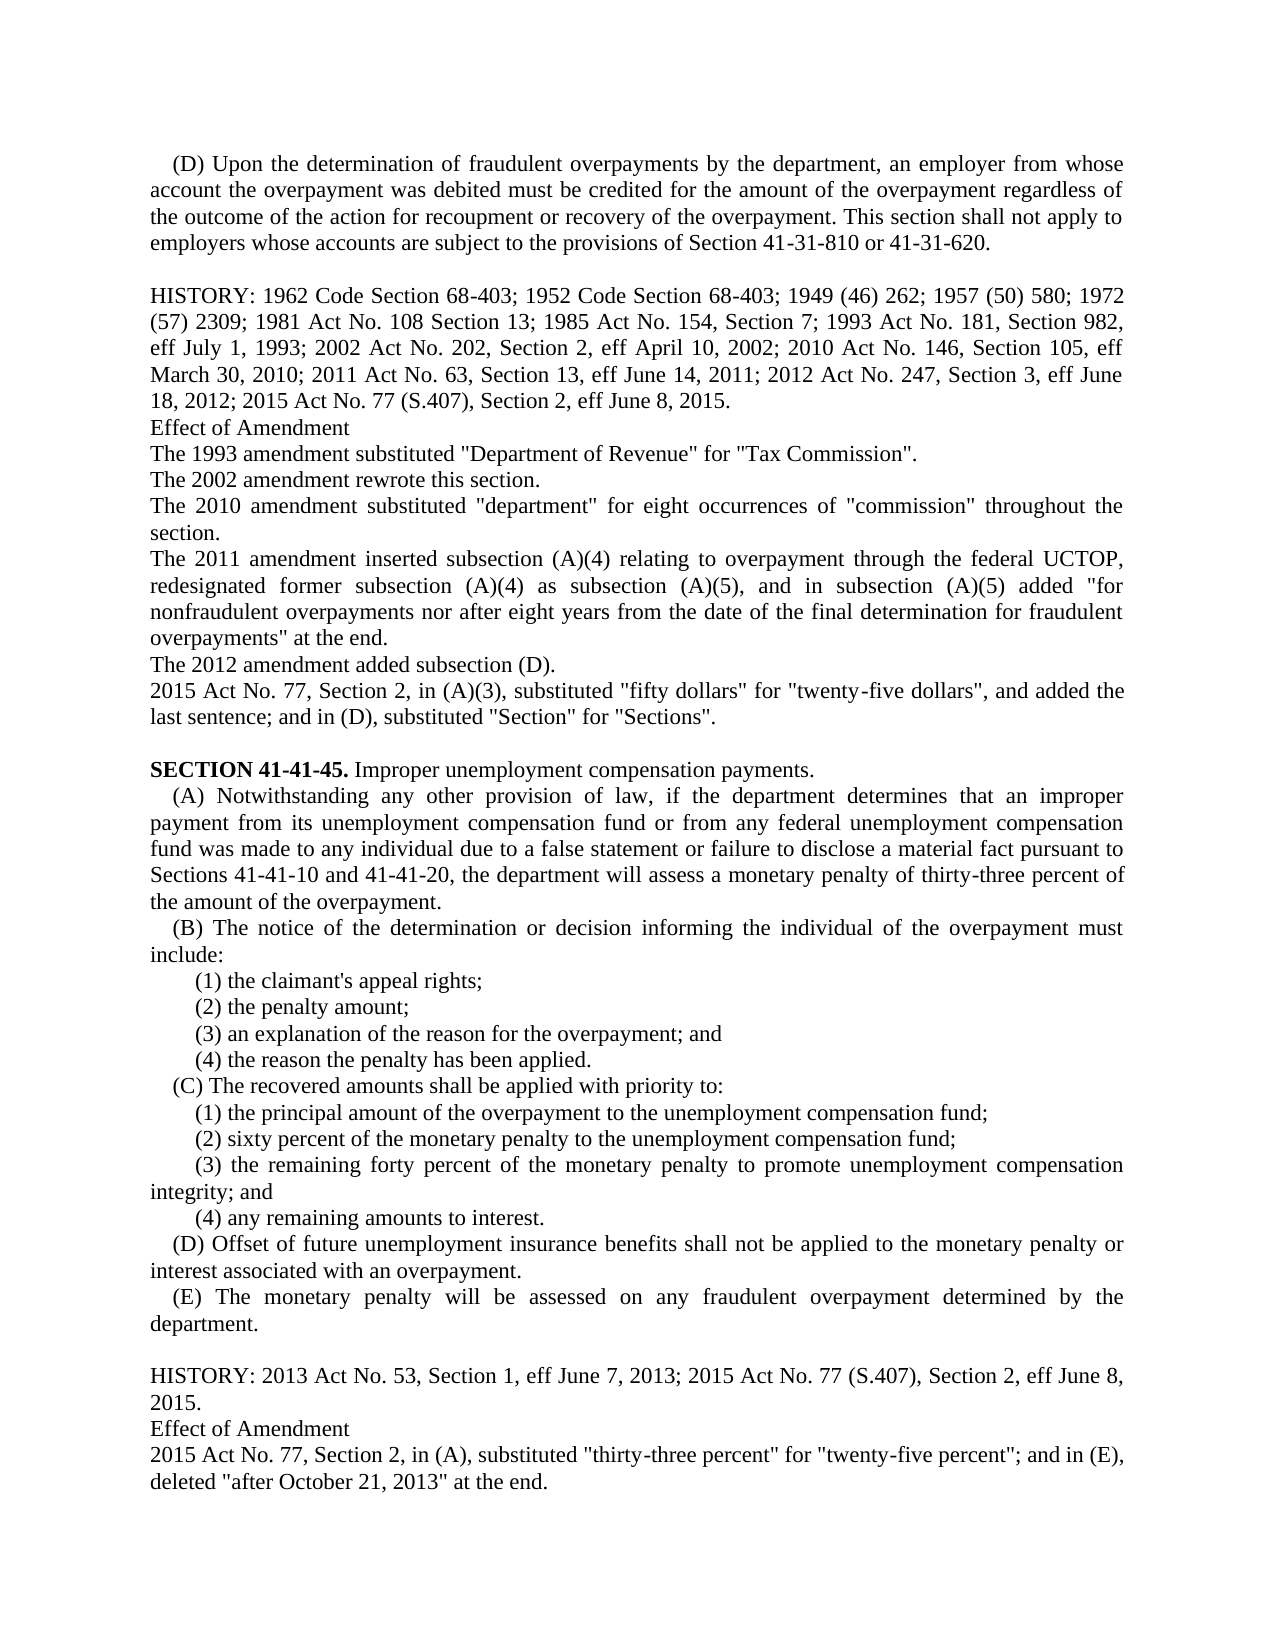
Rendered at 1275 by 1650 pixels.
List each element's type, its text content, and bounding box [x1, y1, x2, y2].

text The 2010 amendment substituted "department" for eight occurrences of "commission" throughout the section. [150, 493, 1125, 545]
text (A) Notwithstanding any other provision of law, if the department determines that an improper payment from its unemployment compensation fund or from any federal unemployment compensation fund was made to any individual due to a false statement or failure to disclose a material fact pursuant to Sections 41-41-10 and 41-41-20, the department will assess a monetary penalty of thirty-three percent of the amount of the overpayment. [150, 782, 1125, 914]
text The 2012 amendment added subsection (D). [150, 651, 1125, 677]
text (4) any remaining amounts to interest. [150, 1204, 1125, 1231]
text (E) The monetary penalty will be assessed on any fraudulent overpayment determined by the department. [150, 1283, 1125, 1336]
text Effect of Amendment [150, 1415, 1125, 1441]
text 2015 Act No. 77, Section 2, in (A)(3), substituted "fifty dollars" for "twenty-five dollars", and added the last sentence; and in (D), substituted "Section" for "Sections". [150, 677, 1125, 730]
text (2) sixty percent of the monetary penalty to the unemployment compensation fund; [150, 1125, 1125, 1151]
text (B) The notice of the determination or decision informing the individual of the overpayment must include: [150, 914, 1125, 967]
text SECTION 41-41-45. Improper unemployment compensation payments. [150, 756, 1125, 782]
text The 1993 amendment substituted "Department of Revenue" for "Tax Commission". [150, 440, 1125, 466]
text (3) an explanation of the reason for the overpayment; and [150, 1020, 1125, 1046]
text (1) the principal amount of the overpayment to the unemployment compensation fund; [150, 1099, 1125, 1125]
text HISTORY: 1962 Code Section 68-403; 1952 Code Section 68-403; 1949 (46) 262; 1957 (50) 580; 1972 (57) 2309; 1981 Act No. 108 Section 13; 1985 Act No. 154, Section 7; 1993 Act No. 181, Section 982, eff July 1, 1993; 2002 Act No. 202, Section 2, eff April 10, 2002; 2010 Act No. 146, Section 105, eff March 30, 2010; 2011 Act No. 63, Section 13, eff June 14, 2011; 2012 Act No. 247, Section 3, eff June 18, 2012; 2015 Act No. 77 (S.407), Section 2, eff June 8, 2015. [150, 282, 1125, 413]
text (D) Offset of future unemployment insurance benefits shall not be applied to the monetary penalty or interest associated with an overpayment. [150, 1231, 1125, 1283]
text (2) the penalty amount; [150, 993, 1125, 1020]
text The 2011 amendment inserted subsection (A)(4) relating to overpayment through the federal UCTOP, redesignated former subsection (A)(4) as subsection (A)(5), and in subsection (A)(5) added "for nonfraudulent overpayments nor after eight years from the date of the final determination for fraudulent overpayments" at the end. [150, 545, 1125, 651]
text HISTORY: 2013 Act No. 53, Section 1, eff June 7, 2013; 2015 Act No. 77 (S.407), Section 2, eff June 8, 2015. [150, 1362, 1125, 1415]
text (D) Upon the determination of fraudulent overpayments by the department, an employer from whose account the overpayment was debited must be credited for the amount of the overpayment regardless of the outcome of the action for recoupment or recovery of the overpayment. This section shall not apply to employers whose accounts are subject to the provisions of Section 41-31-810 or 41-31-620. [150, 150, 1125, 255]
text (3) the remaining forty percent of the monetary penalty to promote unemployment compensation integrity; and [150, 1151, 1125, 1204]
text The 2002 amendment rewrote this section. [150, 466, 1125, 493]
text (4) the reason the penalty has been applied. [150, 1046, 1125, 1072]
text (1) the claimant's appeal rights; [150, 967, 1125, 993]
text (C) The recovered amounts shall be applied with priority to: [150, 1072, 1125, 1099]
text Effect of Amendment [150, 413, 1125, 440]
text 2015 Act No. 77, Section 2, in (A), substituted "thirty-three percent" for "twenty-five percent"; and in (E), deleted "after October 21, 2013" at the end. [150, 1441, 1125, 1494]
